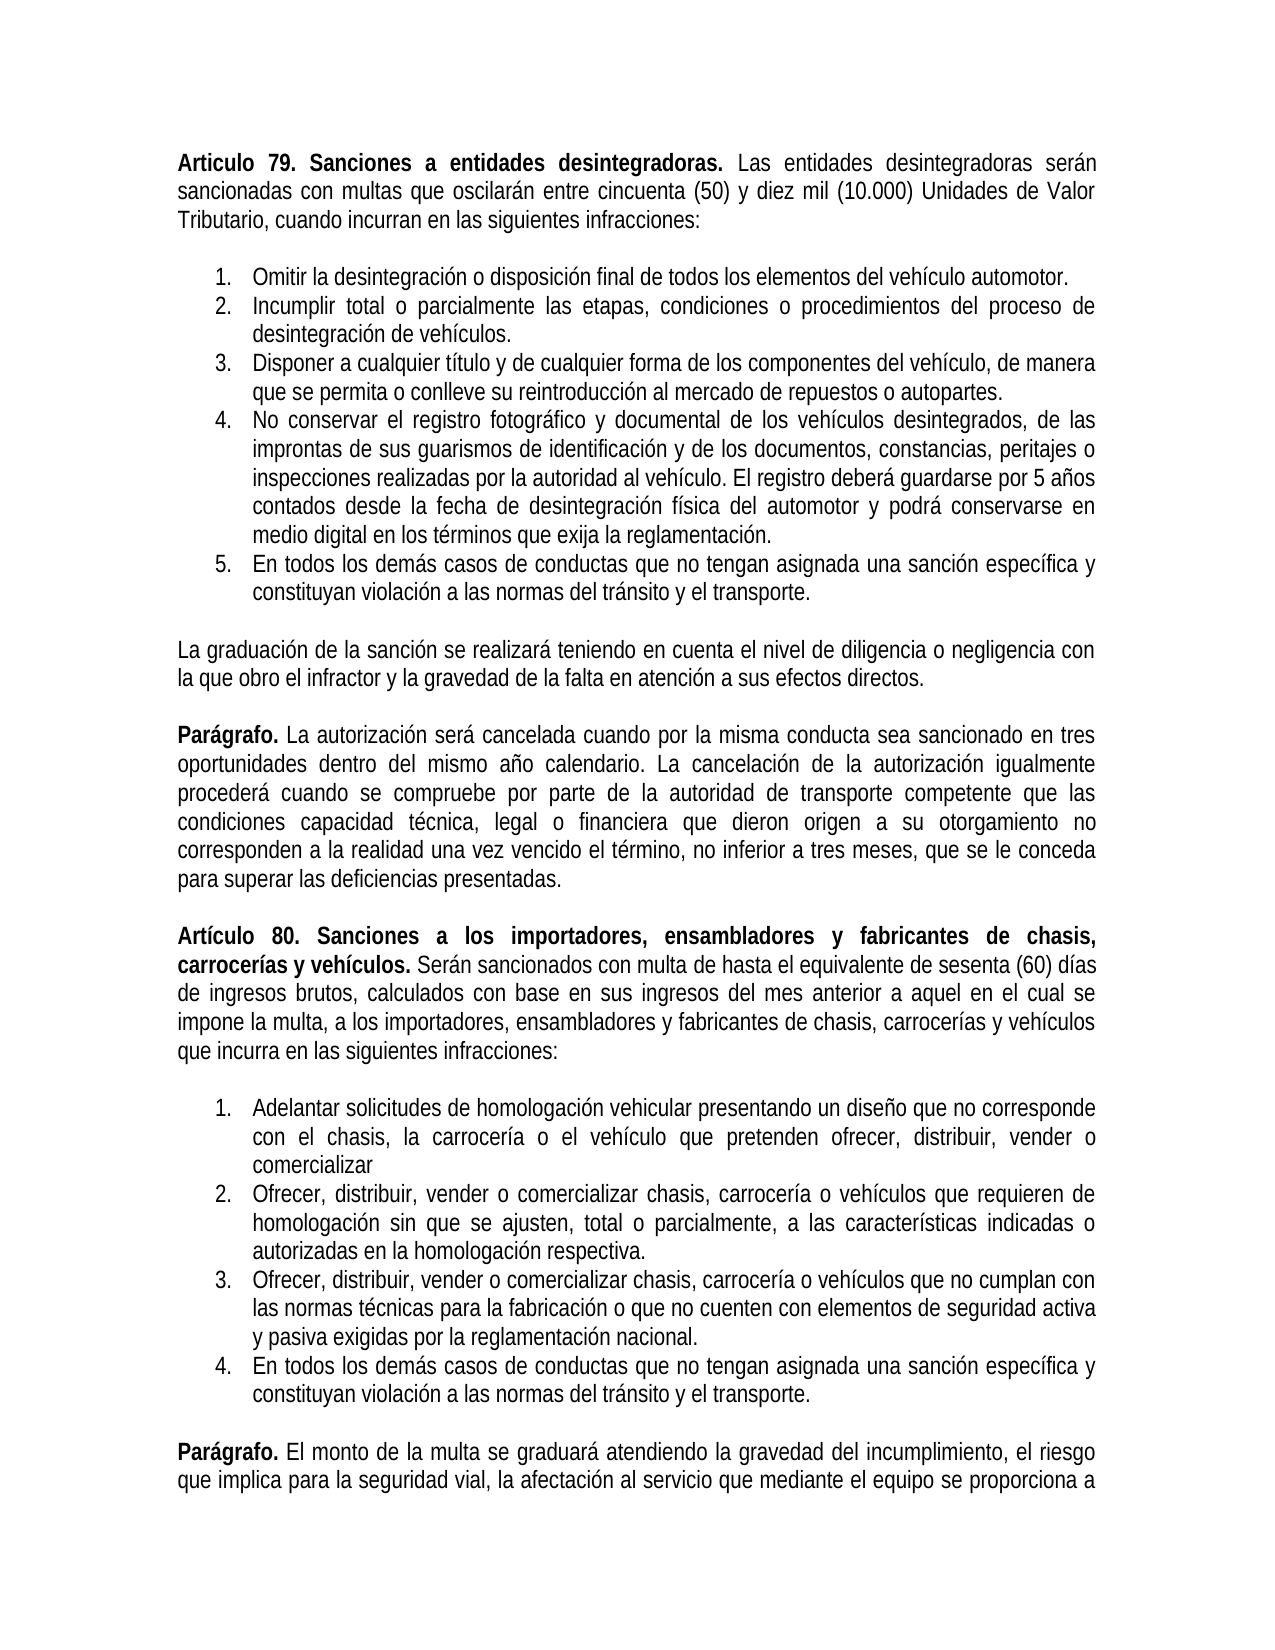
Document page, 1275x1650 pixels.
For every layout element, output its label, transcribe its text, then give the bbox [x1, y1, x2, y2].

list Ofrecer, distribuir, vender o comercializar chasis, carrocería o vehículos que requieren de homologación sin que se ajusten, total o parcialmente, a las características indicadas o autorizadas en la homologación respectiva. [215, 1179, 1098, 1265]
list Disponer a cualquier título y de cualquier forma de los componentes del vehículo, de manera que se permita o conlleve su reintroducción al mercado de repuestos o autopartes. [215, 348, 1098, 405]
list En todos los demás casos de conductas que no tengan asignada una sanción específica y constituyan violación a las normas del tránsito y el transporte. [215, 549, 1098, 606]
list No conservar el registro fotográfico y documental de los vehículos desintegrados, de las improntas de sus guarismos de identificación y de los documentos, constancias, peritajes o inspecciones realizadas por la autoridad al vehículo. El registro deberá guardarse por 5 años contados desde la fecha de desintegración física del automotor y podrá conservarse en medio digital en los términos que exija la reglamentación. [215, 405, 1098, 549]
list En todos los demás casos de conductas que no tengan asignada una sanción específica y constituyan violación a las normas del tránsito y el transporte. [215, 1351, 1098, 1408]
text La graduación de la sanción se realizará teniendo en cuenta el nivel de diligencia o negligencia con la que obro el infractor y la gravedad de la falta en atención a sus efectos directos. [177, 634, 1098, 692]
list Incumplir total o parcialmente las etapas, condiciones o procedimientos del proceso de desintegración de vehículos. [215, 291, 1098, 348]
list Adelantar solicitudes de homologación vehicular presentando un diseño que no corresponde con el chasis, la carrocería o el vehículo que pretenden ofrecer, distribuir, vender o comercializar [215, 1093, 1098, 1179]
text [177, 1437, 1098, 1494]
list Ofrecer, distribuir, vender o comercializar chasis, carrocería o vehículos que no cumplan con las normas técnicas para la fabricación o que no cuenten con elementos de seguridad activa y pasiva exigidas por la reglamentación nacional. [215, 1265, 1098, 1351]
text Articulo 79. Sanciones a entidades desintegradoras. Las entidades desintegradoras serán sancionadas con multas que oscilarán entre cincuenta (50) y diez mil (10.000) Unidades de Valor Tributario, cuando incurran en las siguientes infracciones: [177, 148, 1098, 233]
list Omitir la desintegración o disposición final de todos los elementos del vehículo automotor. [215, 262, 1098, 291]
text Parágrafo. La autorización será cancelada cuando por la misma conducta sea sancionado en tres oportunidades dentro del mismo año calendario. La cancelación de la autorización igualmente procederá cuando se compruebe por parte de la autoridad de transporte competente que las condiciones capacidad técnica, legal o financiera que dieron origen a su otorgamiento no corresponden a la realidad una vez vencido el término, no inferior a tres meses, que se le conceda para superar las deficiencias presentadas. [177, 721, 1098, 892]
text Artículo 80. Sanciones a los importadores, ensambladores y fabricantes de chasis, carrocerías y vehículos. Serán sancionados con multa de hasta el equivalente de sesenta (60) días de ingresos brutos, calculados con base en sus ingresos del mes anterior a aquel en el cual se impone la multa, a los importadores, ensambladores y fabricantes de chasis, carrocerías y vehículos que incurra en las siguientes infracciones: [177, 921, 1098, 1064]
